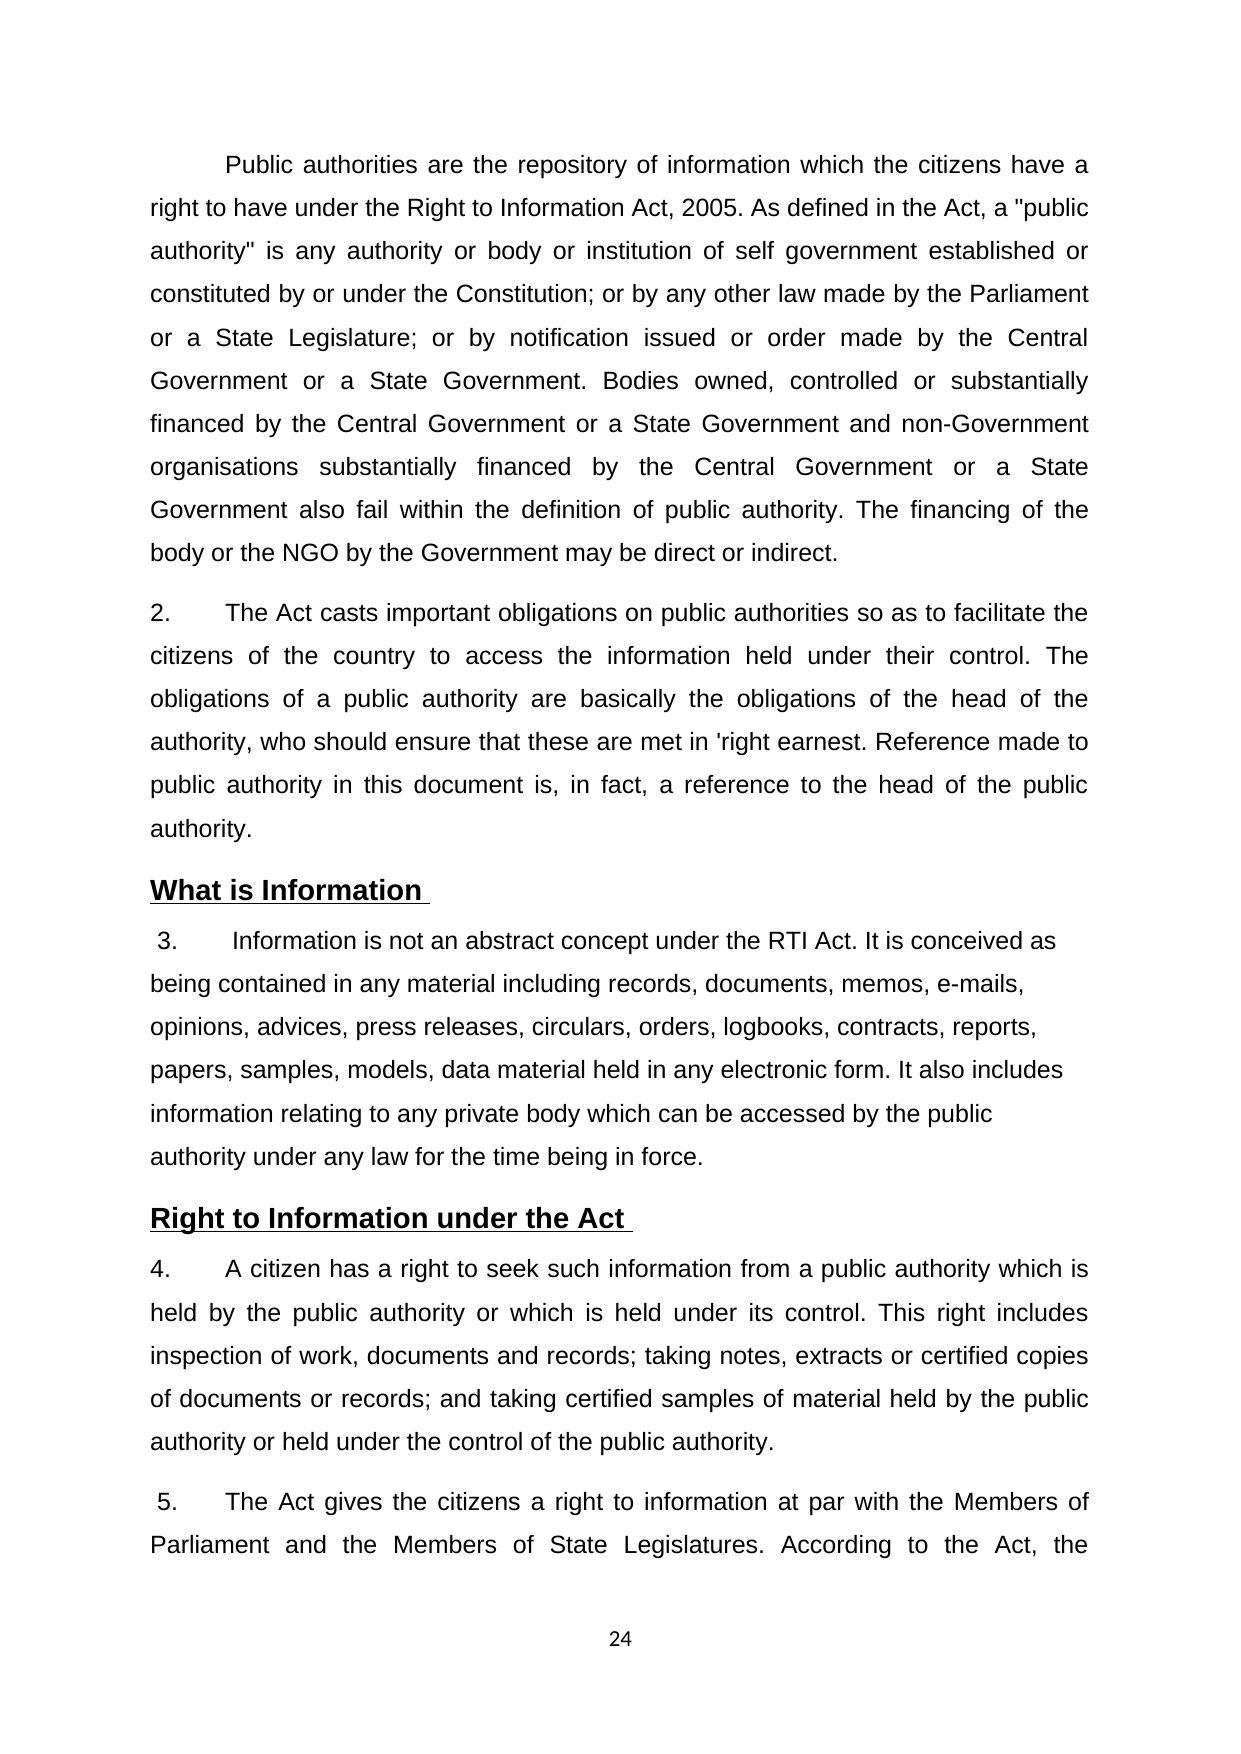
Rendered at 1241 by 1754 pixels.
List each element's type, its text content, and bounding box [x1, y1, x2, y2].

text 4. A citizen has a right to seek such information from a public authority which is held by the public authority or which is held under its control. This right includes inspection of work, documents and records; taking notes, extracts or certified copies of documents or records; and taking certified samples of material held by the public authority or held under the control of the public authority. [150, 1254, 1090, 1456]
text What is Information [150, 873, 1090, 907]
text Public authorities are the repository of information which the citizens have a right to have under the Right to Information Act, 2005. As defined in the Act, a "public authority" is any authority or body or institution of self government established or constituted by or under the Constitution; or by any other law made by the Parliament or a State Legislature; or by notification issued or order made by the Central Government or a State Government. Bodies owned, controlled or substantially financed by the Central Government or a State Government and non-Government organisations substantially financed by the Central Government or a State Government also fail within the definition of public authority. The financing of the body or the NGO by the Government may be direct or indirect. [150, 150, 1090, 567]
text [150, 1487, 1090, 1558]
text 2. The Act casts important obligations on public authorities so as to facilitate the citizens of the country to access the information held under their control. The obligations of a public authority are basically the obligations of the head of the authority, who should ensure that these are met in 'right earnest. Reference made to public authority in this document is, in fact, a reference to the head of the public authority. [150, 598, 1090, 842]
text 3. Information is not an abstract concept under the RTI Act. It is conceived as being contained in any material including records, documents, memos, e-mails, opinions, advices, press releases, circulars, orders, logbooks, contracts, reports, papers, samples, models, data material held in any electronic form. It also includes information relating to any private body which can be accessed by the public authority under any law for the time being in force. [150, 926, 1090, 1171]
text Right to Information under the Act [150, 1202, 1090, 1235]
